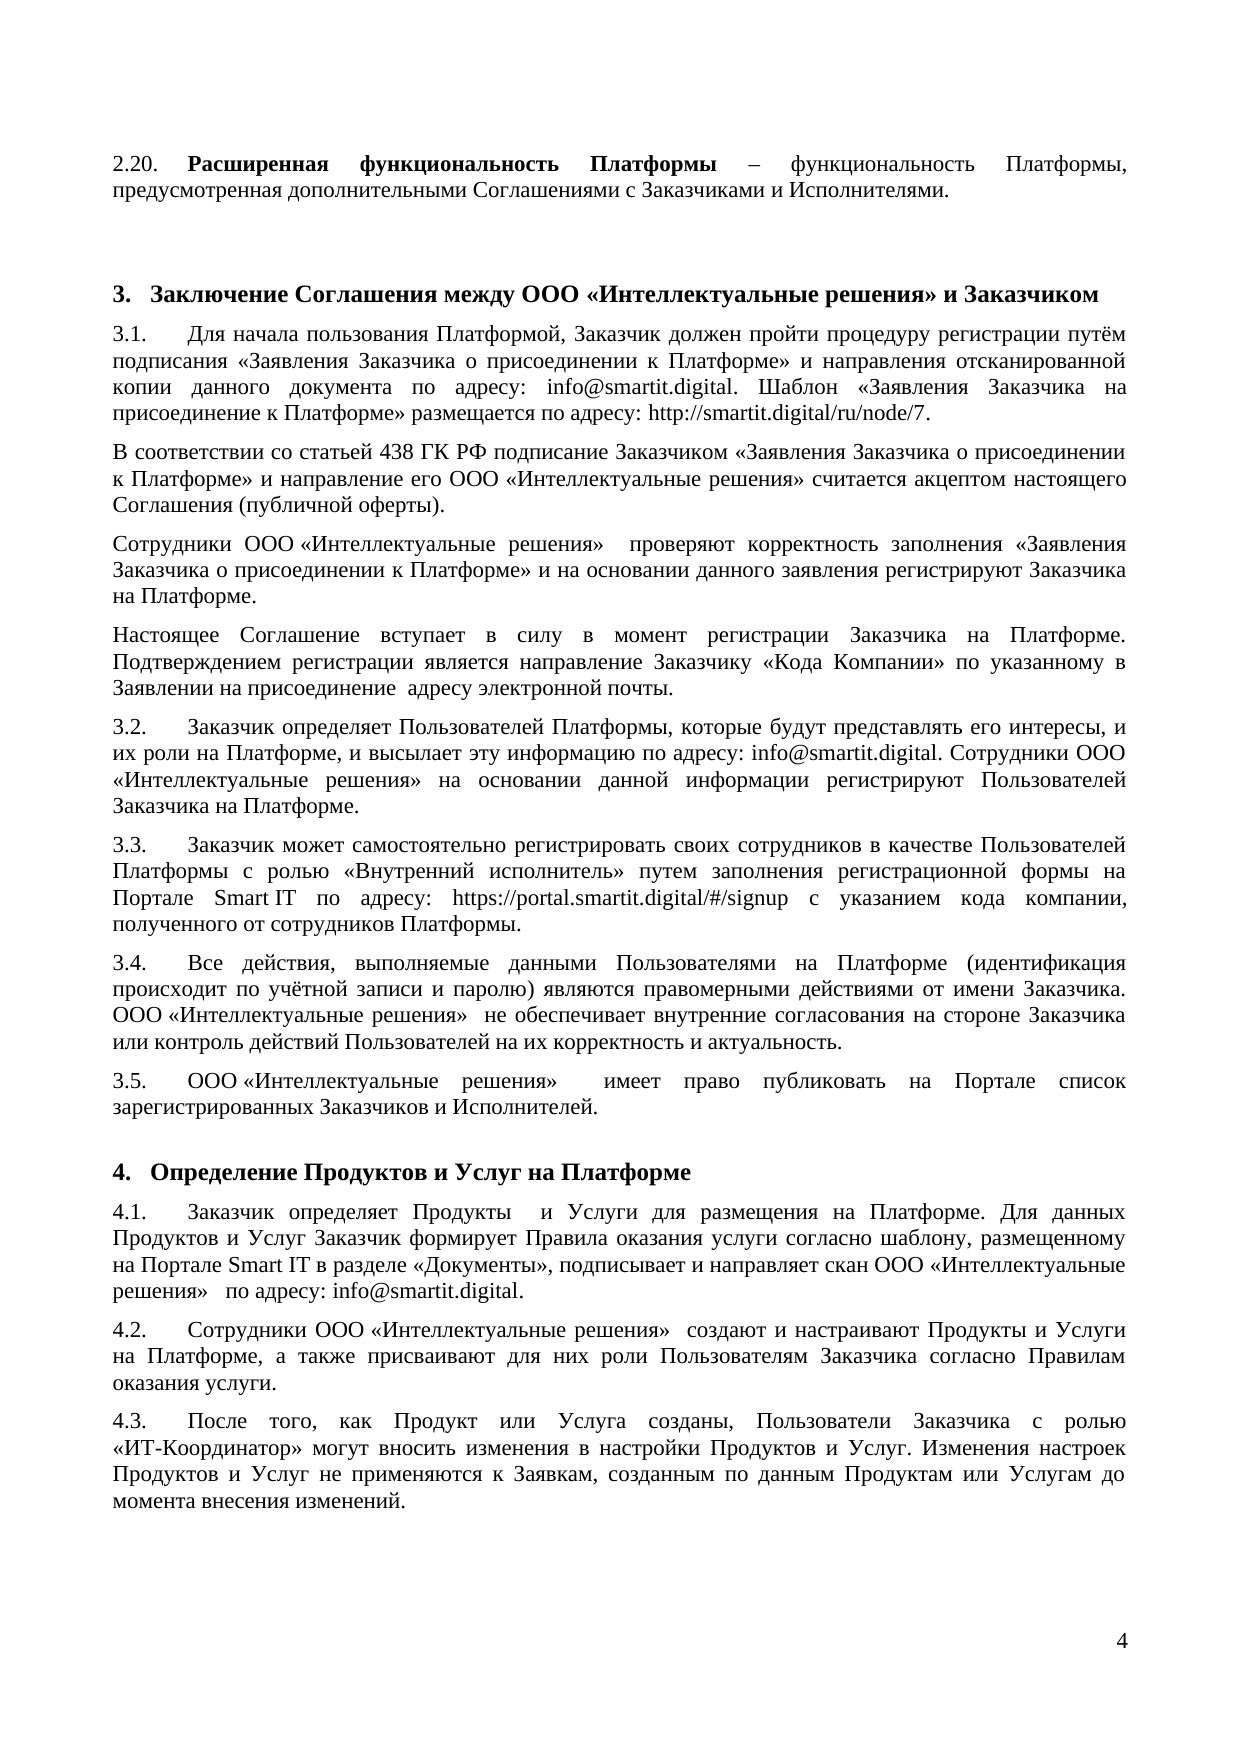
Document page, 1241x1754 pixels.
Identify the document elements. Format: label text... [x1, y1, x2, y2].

list В соответствии со статьей 438 ГК РФ подписание Заказчиком «Заявления Заказчика о присоединении к Платформе» и направление его ООО «Интеллектуальные решения» считается акцептом настоящего Соглашения (публичной оферты). [112, 438, 1128, 517]
list Все действия, выполняемые данными Пользователями на Платформе (идентификация происходит по учётной записи и паролю) являются правомерными действиями от имени Заказчика. ООО «Интеллектуальные решения» не обеспечивает внутренние согласования на стороне Заказчика или контроль действий Пользователей на их корректность и актуальность. [112, 949, 1128, 1054]
list Для начала пользования Платформой, Заказчик должен пройти процедуру регистрации путём подписания «Заявления Заказчика о присоединении к Платформе» и направления отсканированной копии данного документа по адресу: info@smartit.digital. Шаблон «Заявления Заказчика на присоединение к Платформе» размещается по адресу: http://smartit.digital/ru/node/7. [112, 320, 1128, 426]
text Расширенная функциональность Платформы – функциональность Платформы, предусмотренная дополнительными Соглашениями с Заказчиками и Исполнителями. [112, 150, 1128, 203]
list После того, как Продукт или Услуга созданы, Пользователи Заказчика с ролью «ИТ-Координатор» могут вносить изменения в настройки Продуктов и Услуг. Изменения настроек Продуктов и Услуг не применяются к Заявкам, созданным по данным Продуктам или Услугам до момента внесения изменений. [112, 1408, 1128, 1513]
list Заказчик может самостоятельно регистрировать своих сотрудников в качестве Пользователей Платформы с ролью «Внутренний исполнитель» путем заполнения регистрационной формы на Портале Smart IT по адресу: https://portal.smartit.digital/#/signup с указанием кода компании, полученного от сотрудников Платформы. [112, 831, 1128, 936]
list ООО «Интеллектуальные решения» имеет право публиковать на Портале список зарегистрированных Заказчиков и Исполнителей. [112, 1067, 1128, 1119]
list Сотрудники ООО «Интеллектуальные решения» создают и настраивают Продукты и Услуги на Платформе, а также присваивают для них роли Пользователям Заказчика согласно Правилам оказания услуги. [112, 1316, 1128, 1395]
subtitle Заключение Соглашения между ООО «Интеллектуальные решения» и Заказчиком [112, 279, 1128, 308]
list Настоящее Соглашение вступает в силу в момент регистрации Заказчика на Платформе. Подтверждением регистрации является направление Заказчику «Кода Компании» по указанному в Заявлении на присоединение адресу электронной почты. [112, 621, 1128, 700]
text Заказчик определяет Продукты и Услуги для размещения на Платформе. Для данных Продуктов и Услуг Заказчик формирует Правила оказания услуги согласно шаблону, размещенному на Портале Smart IT в разделе «Документы», подписывает и направляет скан ООО «Интеллектуальные решения» по адресу: info@smartit.digital. [112, 1198, 1128, 1303]
subtitle Определение Продуктов и Услуг на Платформе [112, 1157, 1128, 1186]
text Заказчик определяет Пользователей Платформы, которые будут представлять его интересы, и их роли на Платформе, и высылает эту информацию по адресу: info@smartit.digital. Сотрудники ООО «Интеллектуальные решения» на основании данной информации регистрируют Пользователей Заказчика на Платформе. [112, 713, 1128, 818]
list Сотрудники ООО «Интеллектуальные решения» проверяют корректность заполнения «Заявления Заказчика о присоединении к Платформе» и на основании данного заявления регистрируют Заказчика на Платформе. [112, 530, 1128, 609]
